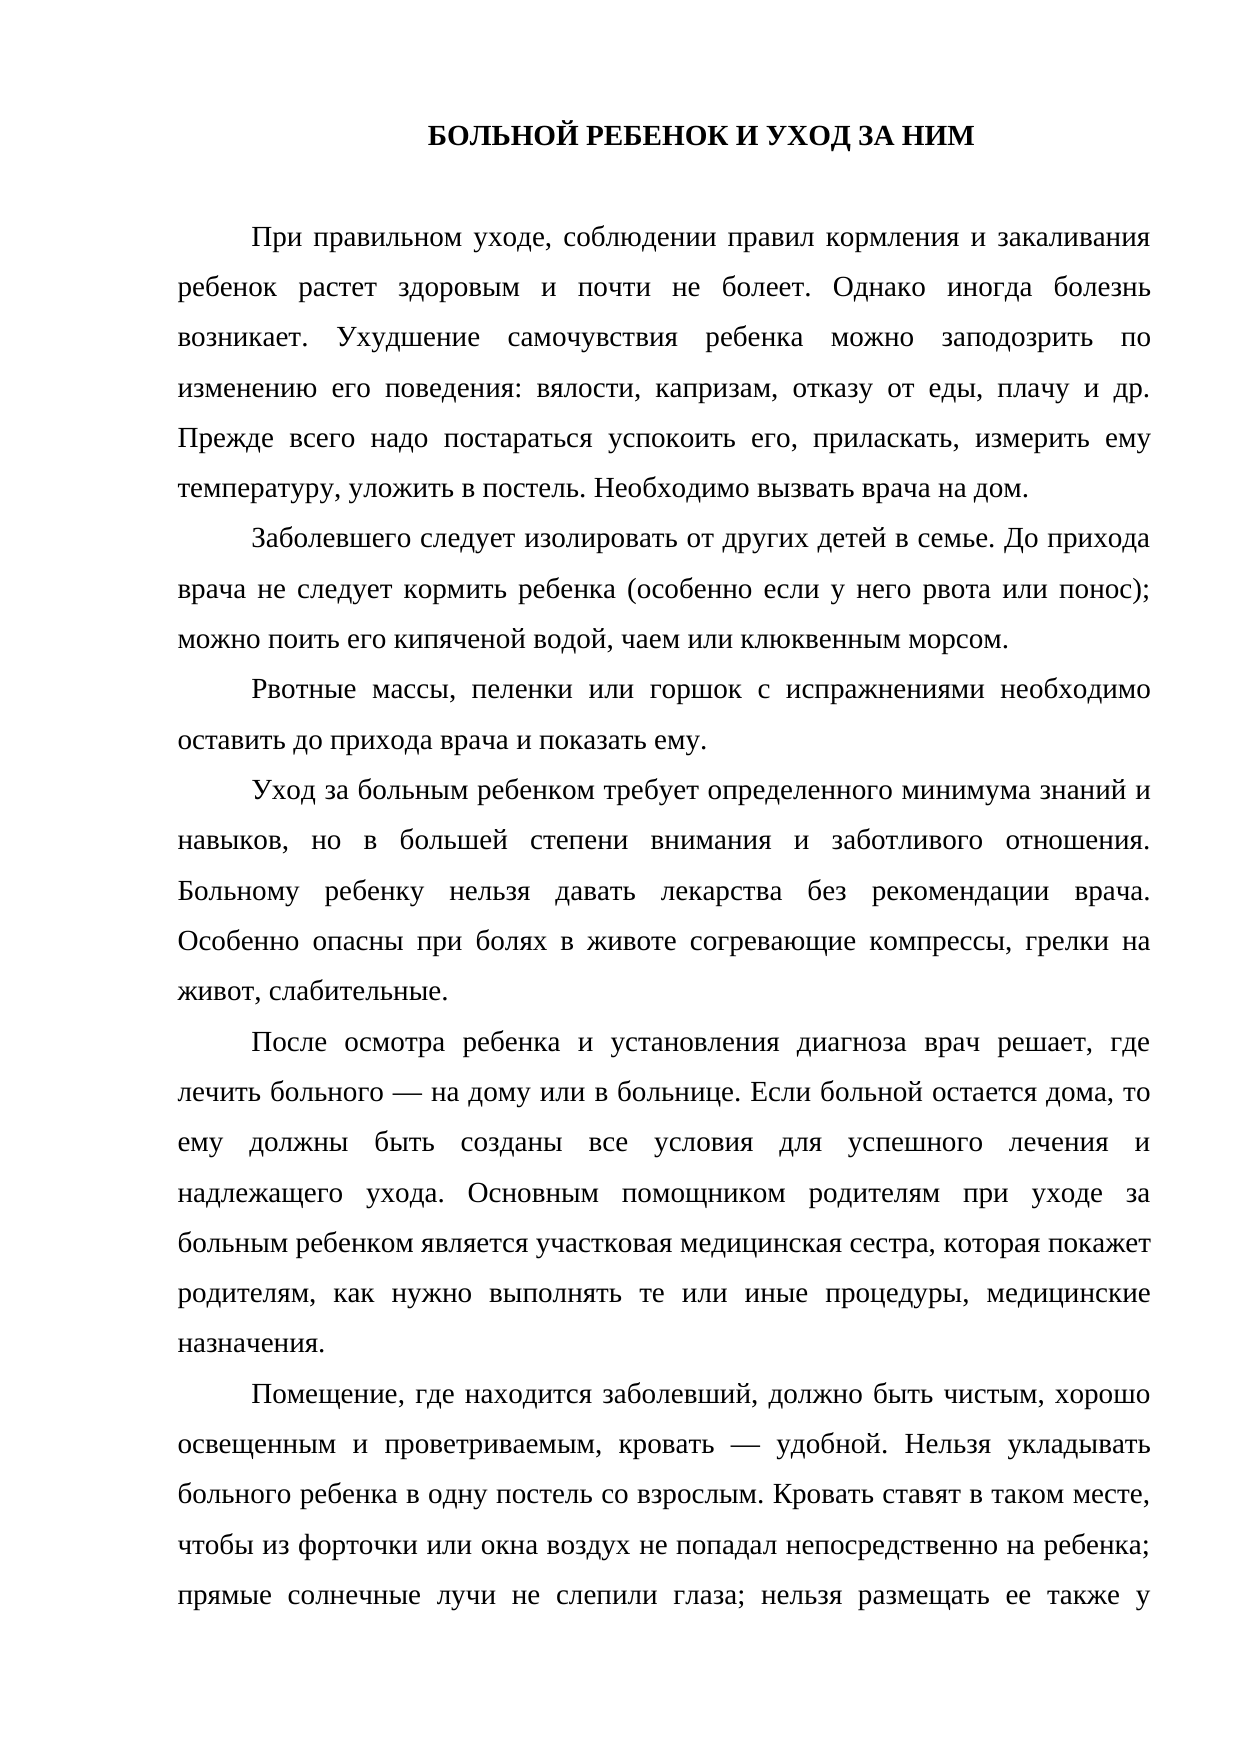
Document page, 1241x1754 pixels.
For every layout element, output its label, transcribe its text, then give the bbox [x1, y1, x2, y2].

text При правильном уходе, соблюдении правил кормления и закаливания ребенок растет здоровым и почти не болеет. Однако иногда болезнь возникает. Ухудшение самочувствия ребенка можно заподозрить по изменению его поведения: вялости, капризам, отказу от еды, плачу и др. Прежде всего надо постараться успокоить его, приласкать, измерить ему температуру, уложить в постель. Необходимо вызвать врача на дом. [177, 219, 1152, 504]
text Заболевшего следует изолировать от других детей в семье. До прихода врача не следует кормить ребенка (особенно если у него рвота или понос); можно поить его кипяченой водой, чаем или клюквенным морсом. [177, 521, 1152, 655]
text Уход за больным ребенком требует определенного минимума знаний и навыков, но в большей степени внимания и заботливого отношения. Больному ребенку нельзя давать лекарства без рекомендации врача. Особенно опасны при болях в животе согревающие компрессы, грелки на живот, слабительные. [177, 772, 1152, 1007]
text БОЛЬНОЙ РЕБЕНОК И УХОД ЗА НИМ [177, 118, 1152, 152]
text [177, 1376, 1152, 1611]
text После осмотра ребенка и установления диагноза врач решает, где лечить больного — на дому или в больнице. Если больной остается дома, то ему должны быть созданы все условия для успешного лечения и надлежащего ухода. Основным помощником родителям при уходе за больным ребенком является участковая медицинская сестра, которая покажет родителям, как нужно выполнять те или иные процедуры, медицинские назначения. [177, 1024, 1152, 1359]
text Рвотные массы, пеленки или горшок с испражнениями необходимо оставить до прихода врача и показать ему. [177, 672, 1152, 755]
